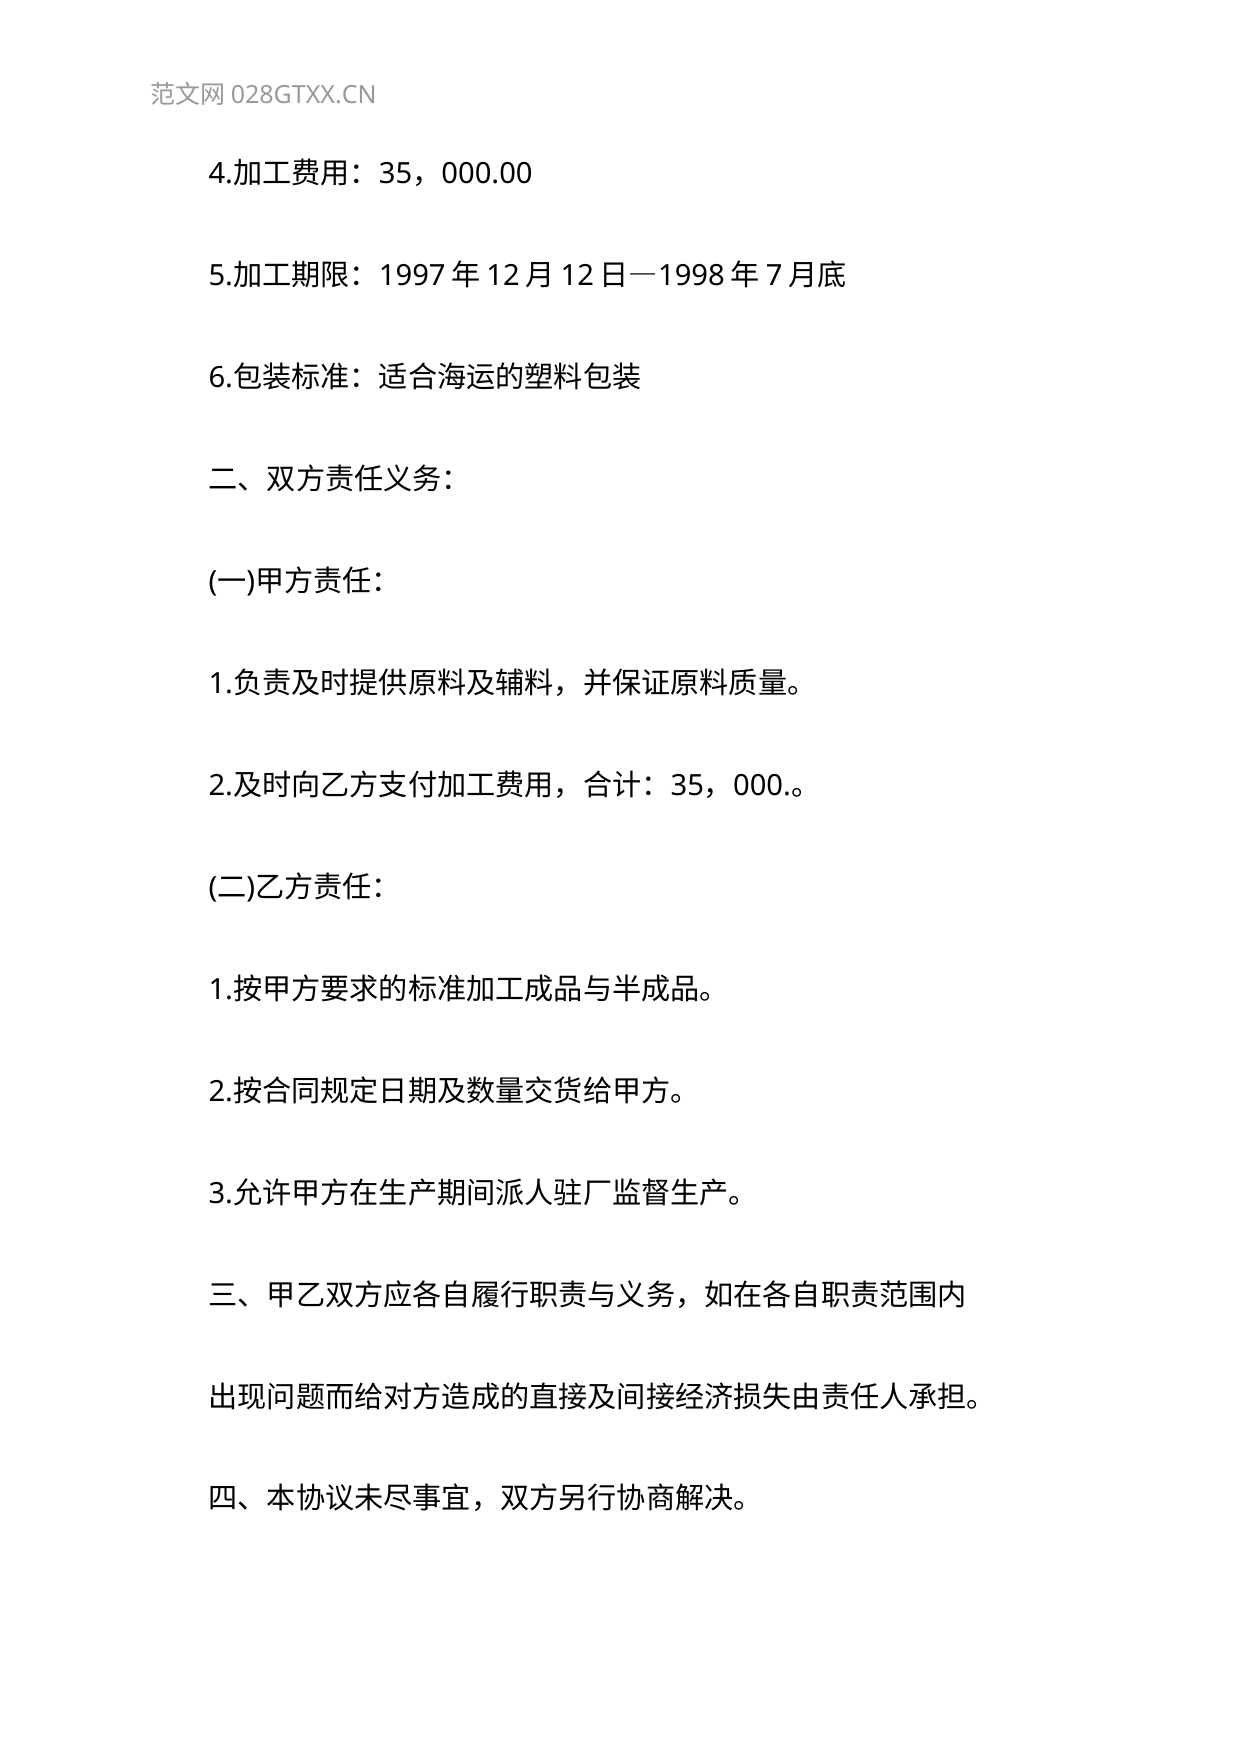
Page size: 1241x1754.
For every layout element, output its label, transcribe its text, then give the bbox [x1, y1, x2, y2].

text 5.加工期限：1997年12月12日—1998年7月底 [150, 252, 1090, 294]
text 三、甲乙双方应各自履行职责与义务，如在各自职责范围内 [150, 1272, 1090, 1314]
text (一)甲方责任： [150, 558, 1090, 600]
text 1.按甲方要求的标准加工成品与半成品。 [150, 966, 1090, 1008]
text 出现问题而给对方造成的直接及间接经济损失由责任人承担。 [150, 1373, 1090, 1416]
text 1.负责及时提供原料及辅料，并保证原料质量。 [150, 660, 1090, 702]
text 2.按合同规定日期及数量交货给甲方。 [150, 1068, 1090, 1110]
text 四、本协议未尽事宜，双方另行协商解决。 [150, 1475, 1090, 1517]
text 6.包装标准：适合海运的塑料包装 [150, 354, 1090, 396]
text 二、双方责任义务： [150, 456, 1090, 498]
text 4.加工费用：35，000.00 [150, 150, 1090, 192]
text 2.及时向乙方支付加工费用，合计：35，000.。 [150, 762, 1090, 804]
text (二)乙方责任： [150, 864, 1090, 906]
text 3.允许甲方在生产期间派人驻厂监督生产。 [150, 1169, 1090, 1212]
